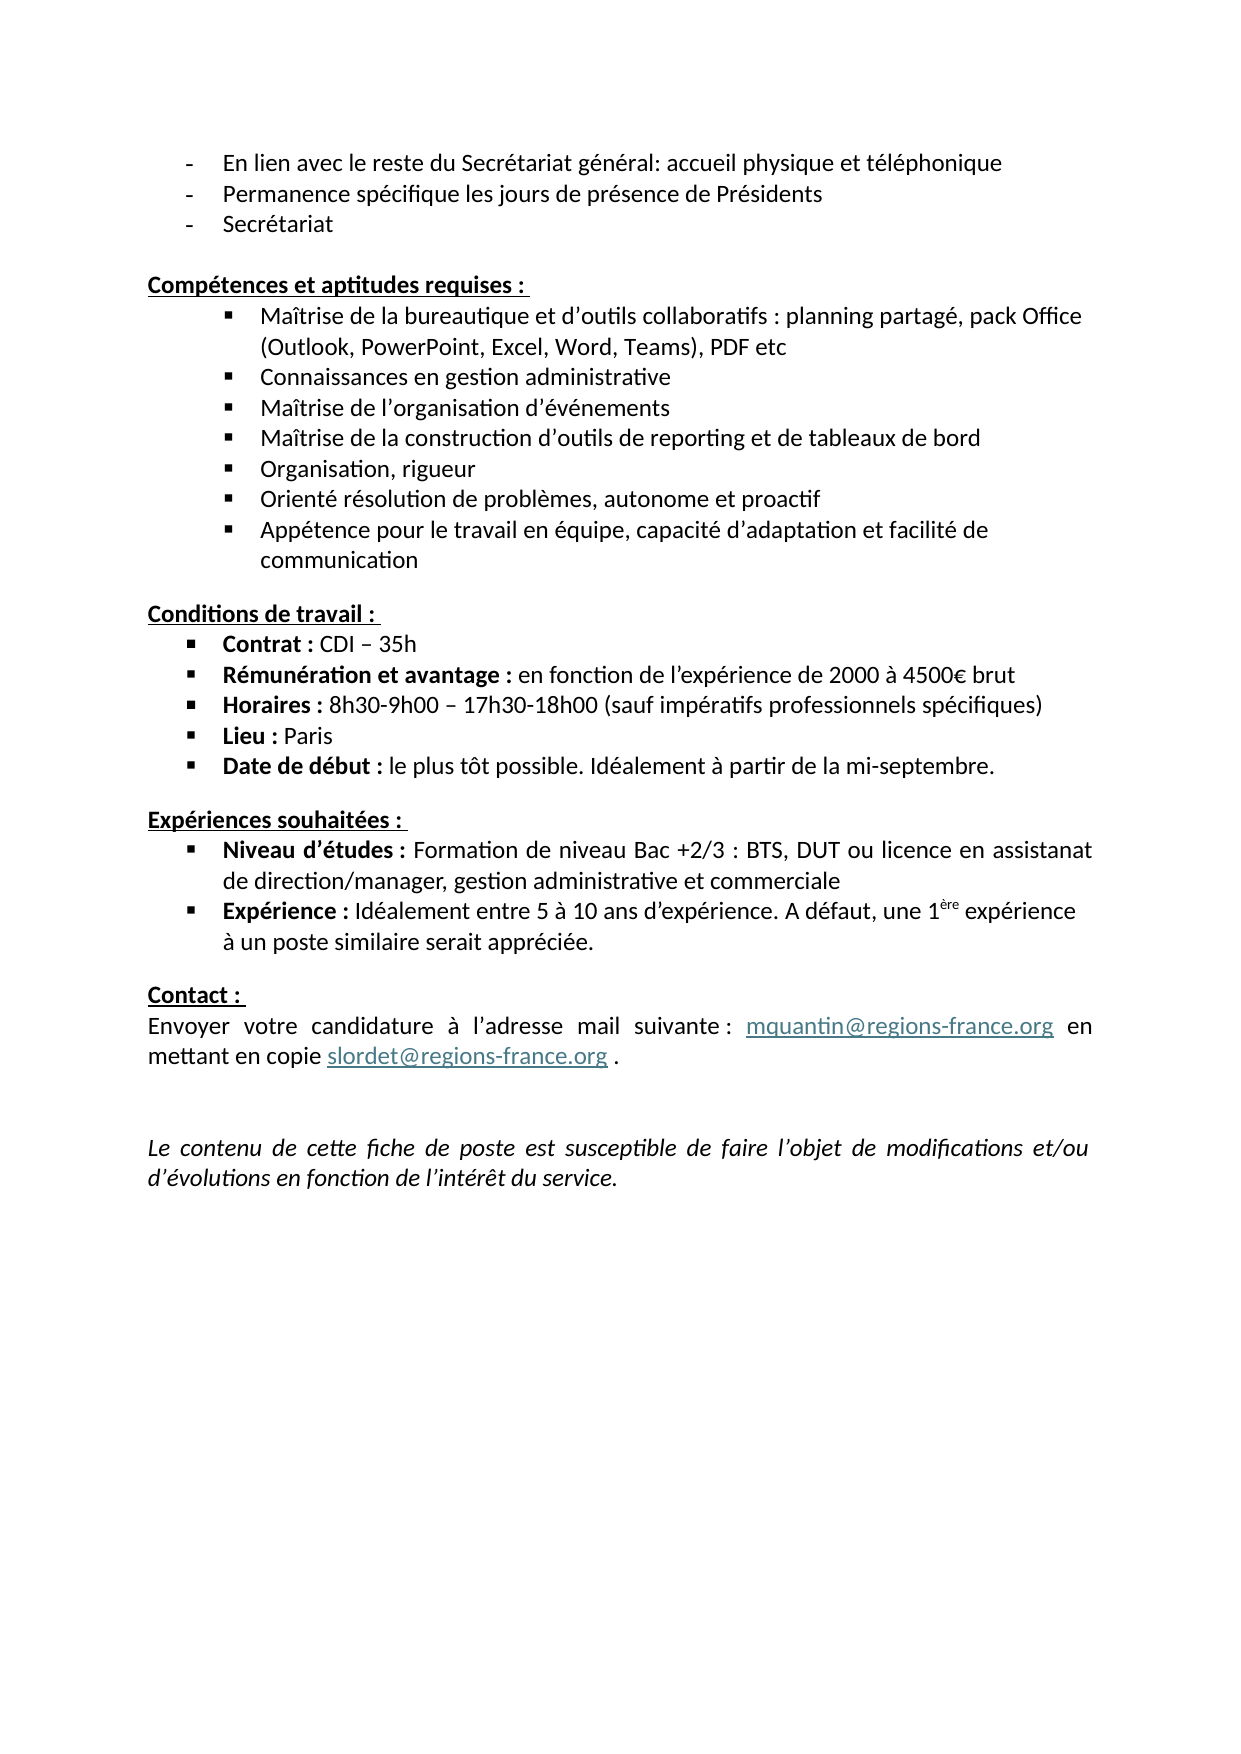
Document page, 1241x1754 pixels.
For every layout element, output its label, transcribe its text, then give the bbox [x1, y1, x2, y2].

list Orienté résolution de problèmes, autonome et proactif [223, 483, 1093, 514]
list Secrétariat [185, 209, 1093, 239]
list Organisation, rigueur [223, 453, 1093, 483]
list Permanence spécifique les jours de présence de Présidents [185, 178, 1093, 209]
text Conditions de travail : [148, 598, 1093, 628]
list Appétence pour le travail en équipe, capacité d’adaptation et facilité de communication [223, 514, 1093, 575]
list Rémunération et avantage : en fonction de l’expérience de 2000 à 4500€ brut [185, 659, 1093, 689]
list Date de début : le plus tôt possible. Idéalement à partir de la mi-septembre. [185, 750, 1093, 781]
text Compétences et aptitudes requises : [148, 270, 1093, 300]
text Envoyer votre candidature à l’adresse mail suivante : mquantin@regions-france.org en mettant en copie slordet@regions-france.org . [148, 1010, 1093, 1071]
list Connaissances en gestion administrative [223, 361, 1093, 392]
text Le contenu de cette fiche de poste est susceptible de faire l’objet de modifications et/ou d’évolutions en fonction de l’intérêt du service. [148, 1132, 1093, 1193]
list Expérience : Idéalement entre 5 à 10 ans d’expérience. A défaut, une 1ère expérience à un poste similaire serait appréciée. [185, 895, 1093, 956]
list Maîtrise de la bureautique et d’outils collaboratifs : planning partagé, pack Office (Outlook, PowerPoint, Excel, Word, Teams), PDF etc [223, 300, 1093, 361]
list Maîtrise de la construction d’outils de reporting et de tableaux de bord [223, 422, 1093, 453]
list Horaires : 8h30-9h00 – 17h30-18h00 (sauf impératifs professionnels spécifiques) [185, 689, 1093, 720]
list Contrat : CDI – 35h [185, 628, 1093, 659]
list Niveau d’études : Formation de niveau Bac +2/3 : BTS, DUT ou licence en assistanat de direction/manager, gestion administrative et commerciale [185, 834, 1093, 895]
text Contact : [148, 979, 1093, 1010]
list Lieu : Paris [185, 720, 1093, 750]
text Expériences souhaitées : [148, 804, 1093, 834]
list Maîtrise de l’organisation d’événements [223, 392, 1093, 422]
list En lien avec le reste du Secrétariat général: accueil physique et téléphonique [185, 148, 1093, 178]
